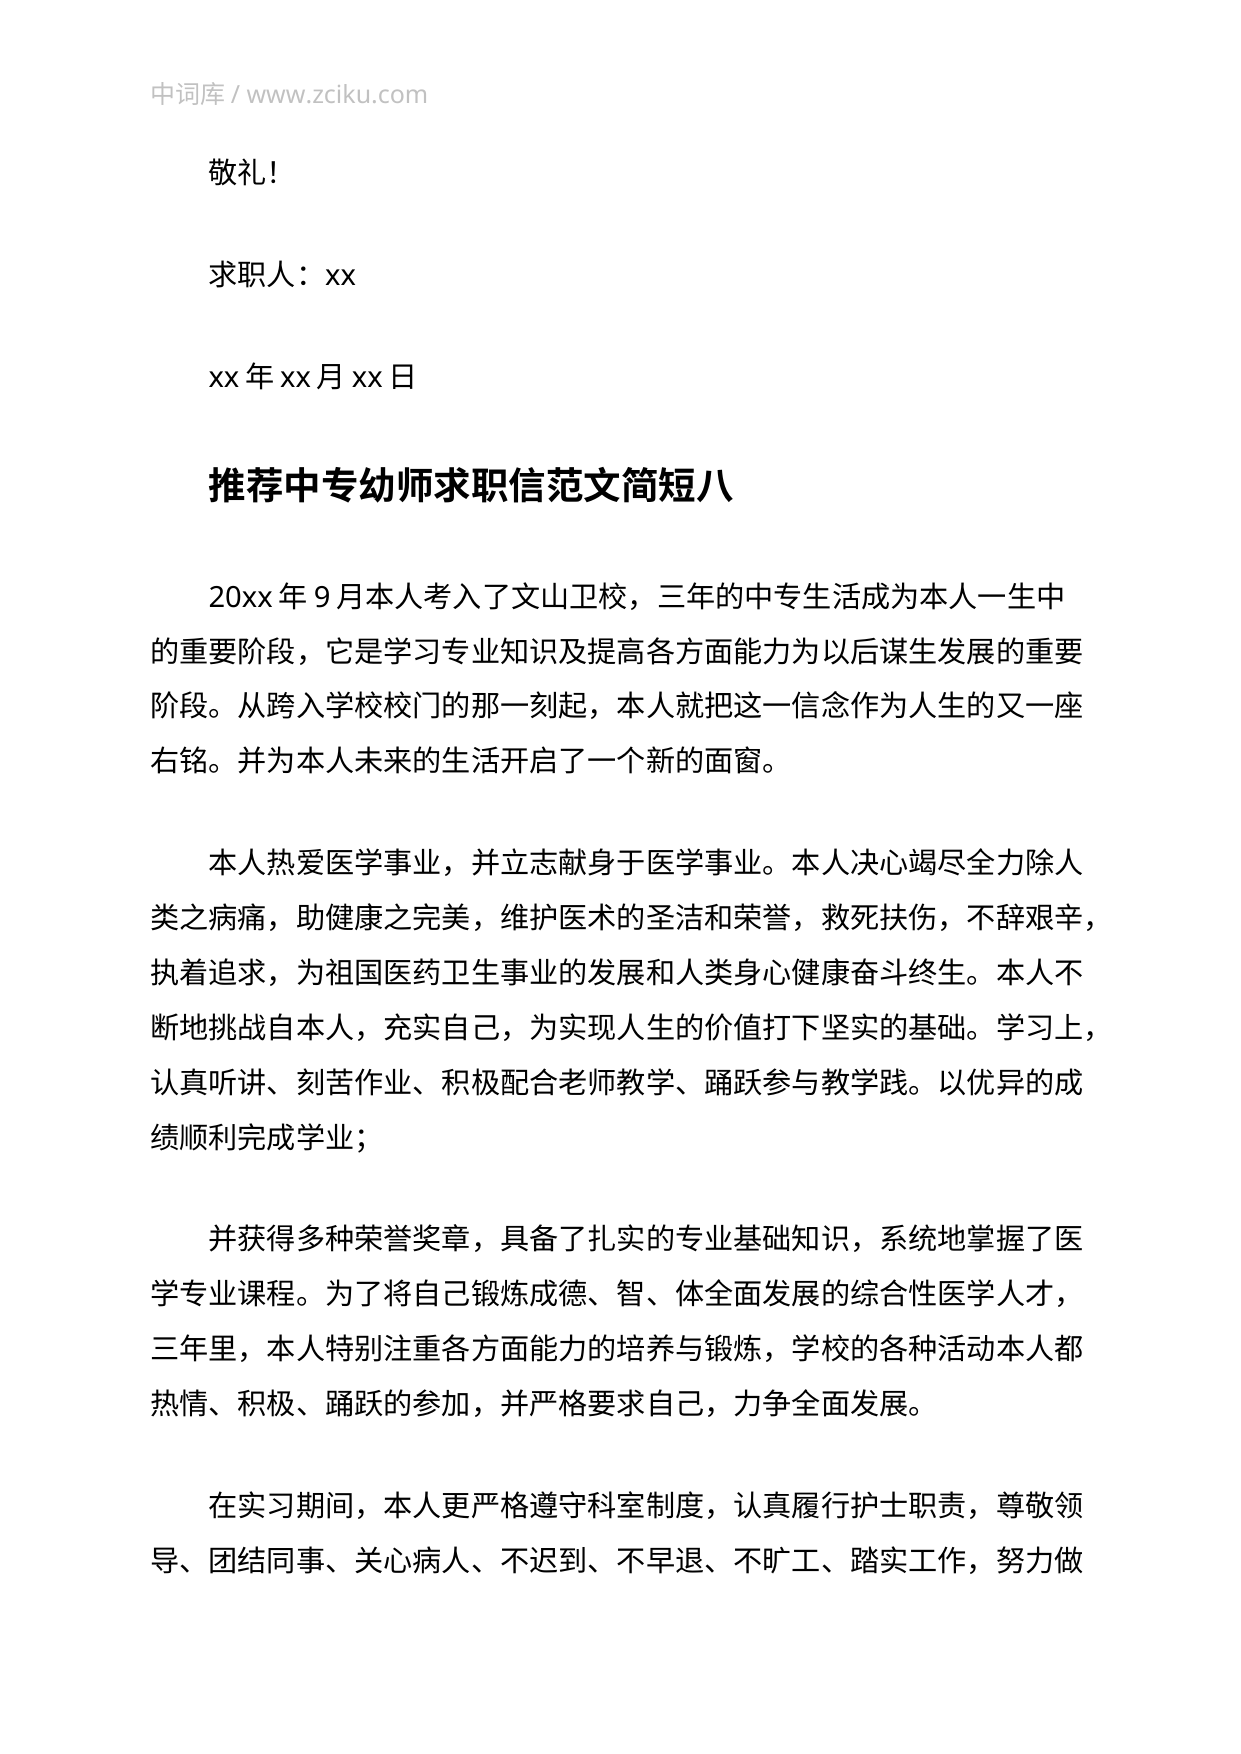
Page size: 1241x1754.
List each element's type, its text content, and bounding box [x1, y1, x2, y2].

text 敬礼！ [150, 150, 1090, 192]
text 求职人：xx [150, 252, 1090, 294]
text 本人热爱医学事业，并立志献身于医学事业。本人决心竭尽全力除人类之病痛，助健康之完美，维护医术的圣洁和荣誉，救死扶伤，不辞艰辛，执着追求，为祖国医药卫生事业的发展和人类身心健康奋斗终生。本人不断地挑战自本人，充实自己，为实现人生的价值打下坚实的基础。学习上，认真听讲、刻苦作业、积极配合老师教学、踊跃参与教学践。以优异的成绩顺利完成学业； [150, 840, 1090, 1156]
text 20xx年9月本人考入了文山卫校，三年的中专生活成为本人一生中的重要阶段，它是学习专业知识及提高各方面能力为以后谋生发展的重要阶段。从跨入学校校门的那一刻起，本人就把这一信念作为人生的又一座右铭。并为本人未来的生活开启了一个新的面窗。 [150, 573, 1090, 780]
text xx年xx月xx日 [150, 354, 1090, 396]
text 并获得多种荣誉奖章，具备了扎实的专业基础知识，系统地掌握了医学专业课程。为了将自己锻炼成德、智、体全面发展的综合性医学人才，三年里，本人特别注重各方面能力的培养与锻炼，学校的各种活动本人都热情、积极、踊跃的参加，并严格要求自己，力争全面发展。 [150, 1216, 1090, 1423]
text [150, 1482, 1090, 1579]
text 推荐中专幼师求职信范文简短八 [150, 456, 1090, 510]
